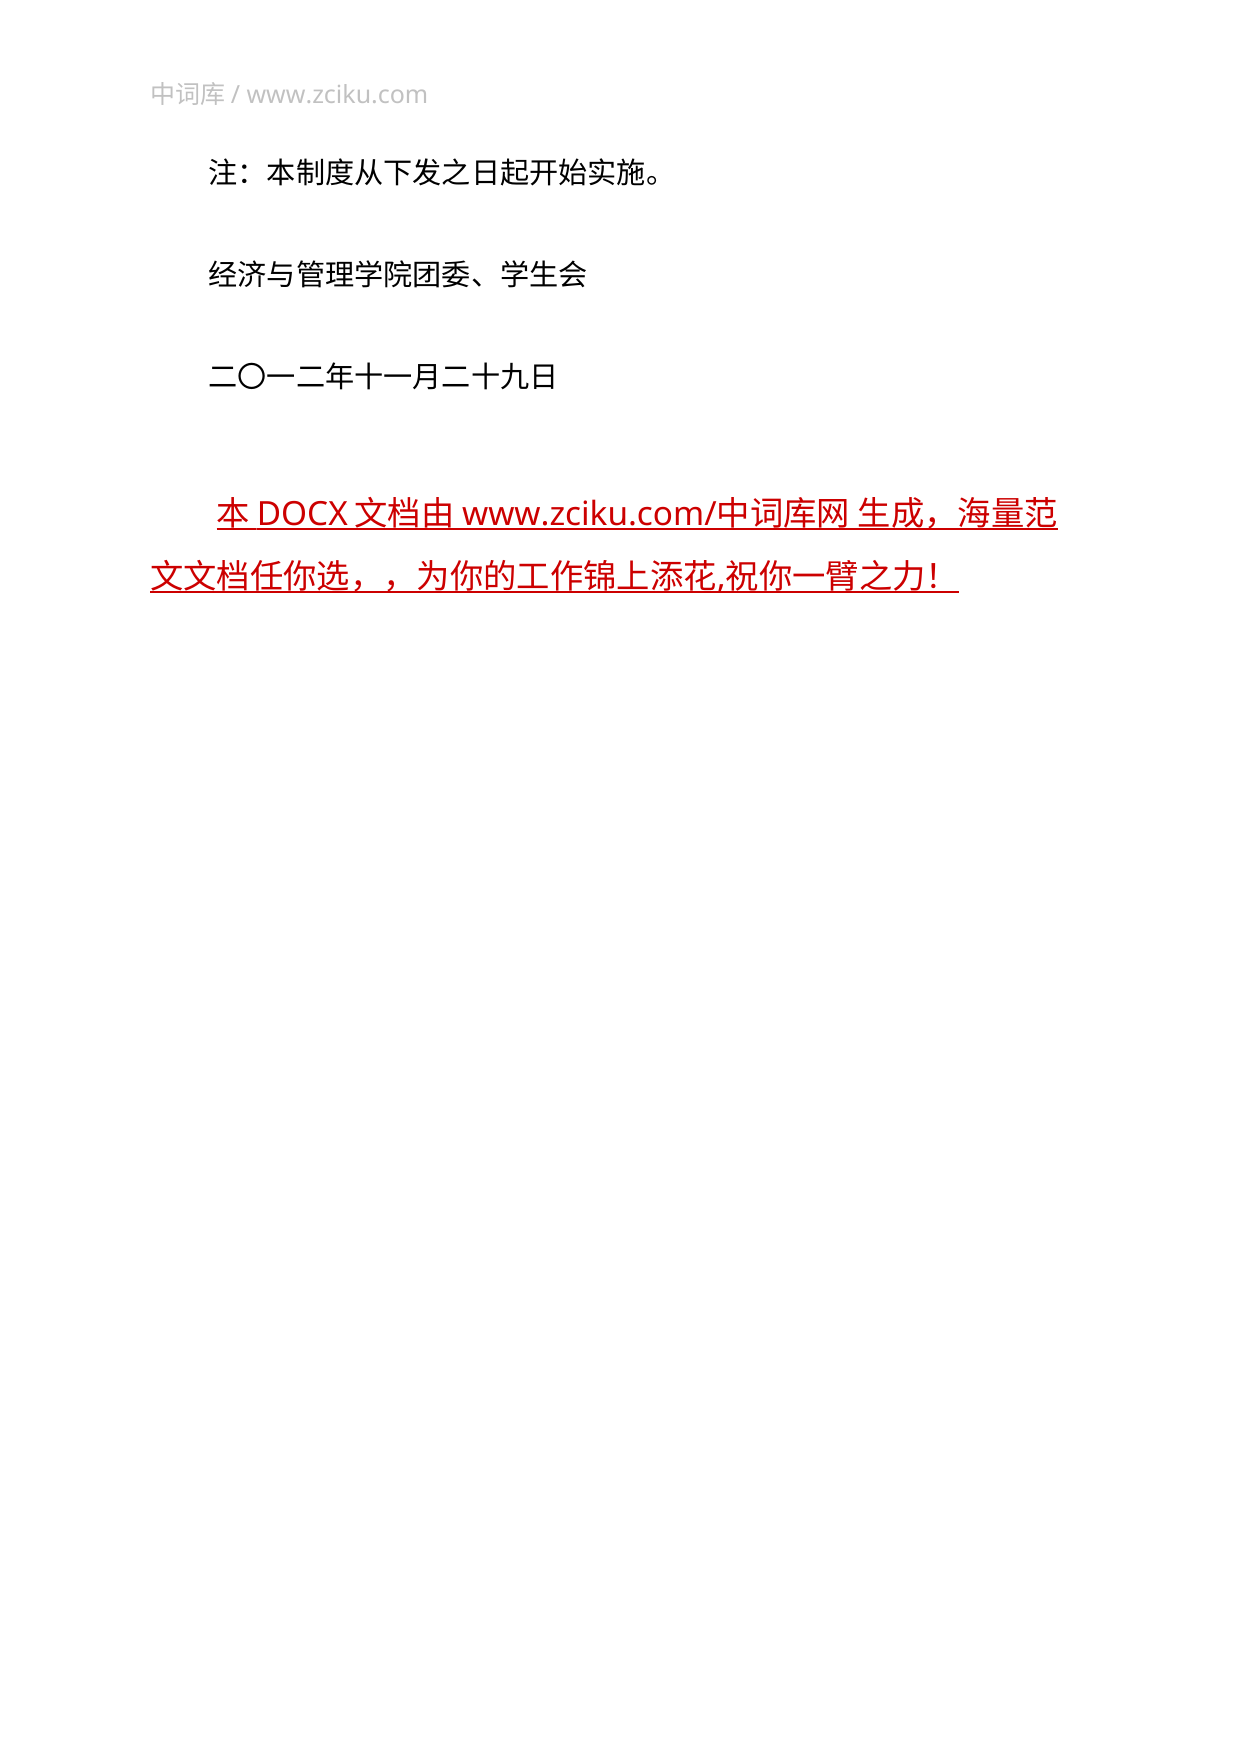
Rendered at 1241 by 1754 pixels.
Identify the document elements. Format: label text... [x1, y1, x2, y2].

text 经济与管理学院团委、学生会 [150, 252, 1090, 294]
text 二〇一二年十一月二十九日 [150, 353, 1090, 396]
text 本DOCX文档由 www.zciku.com/中词库网 生成，海量范文文档任你选，，为你的工作锦上添花,祝你一臂之力！ [150, 487, 1090, 598]
text 注：本制度从下发之日起开始实施。 [150, 150, 1090, 192]
